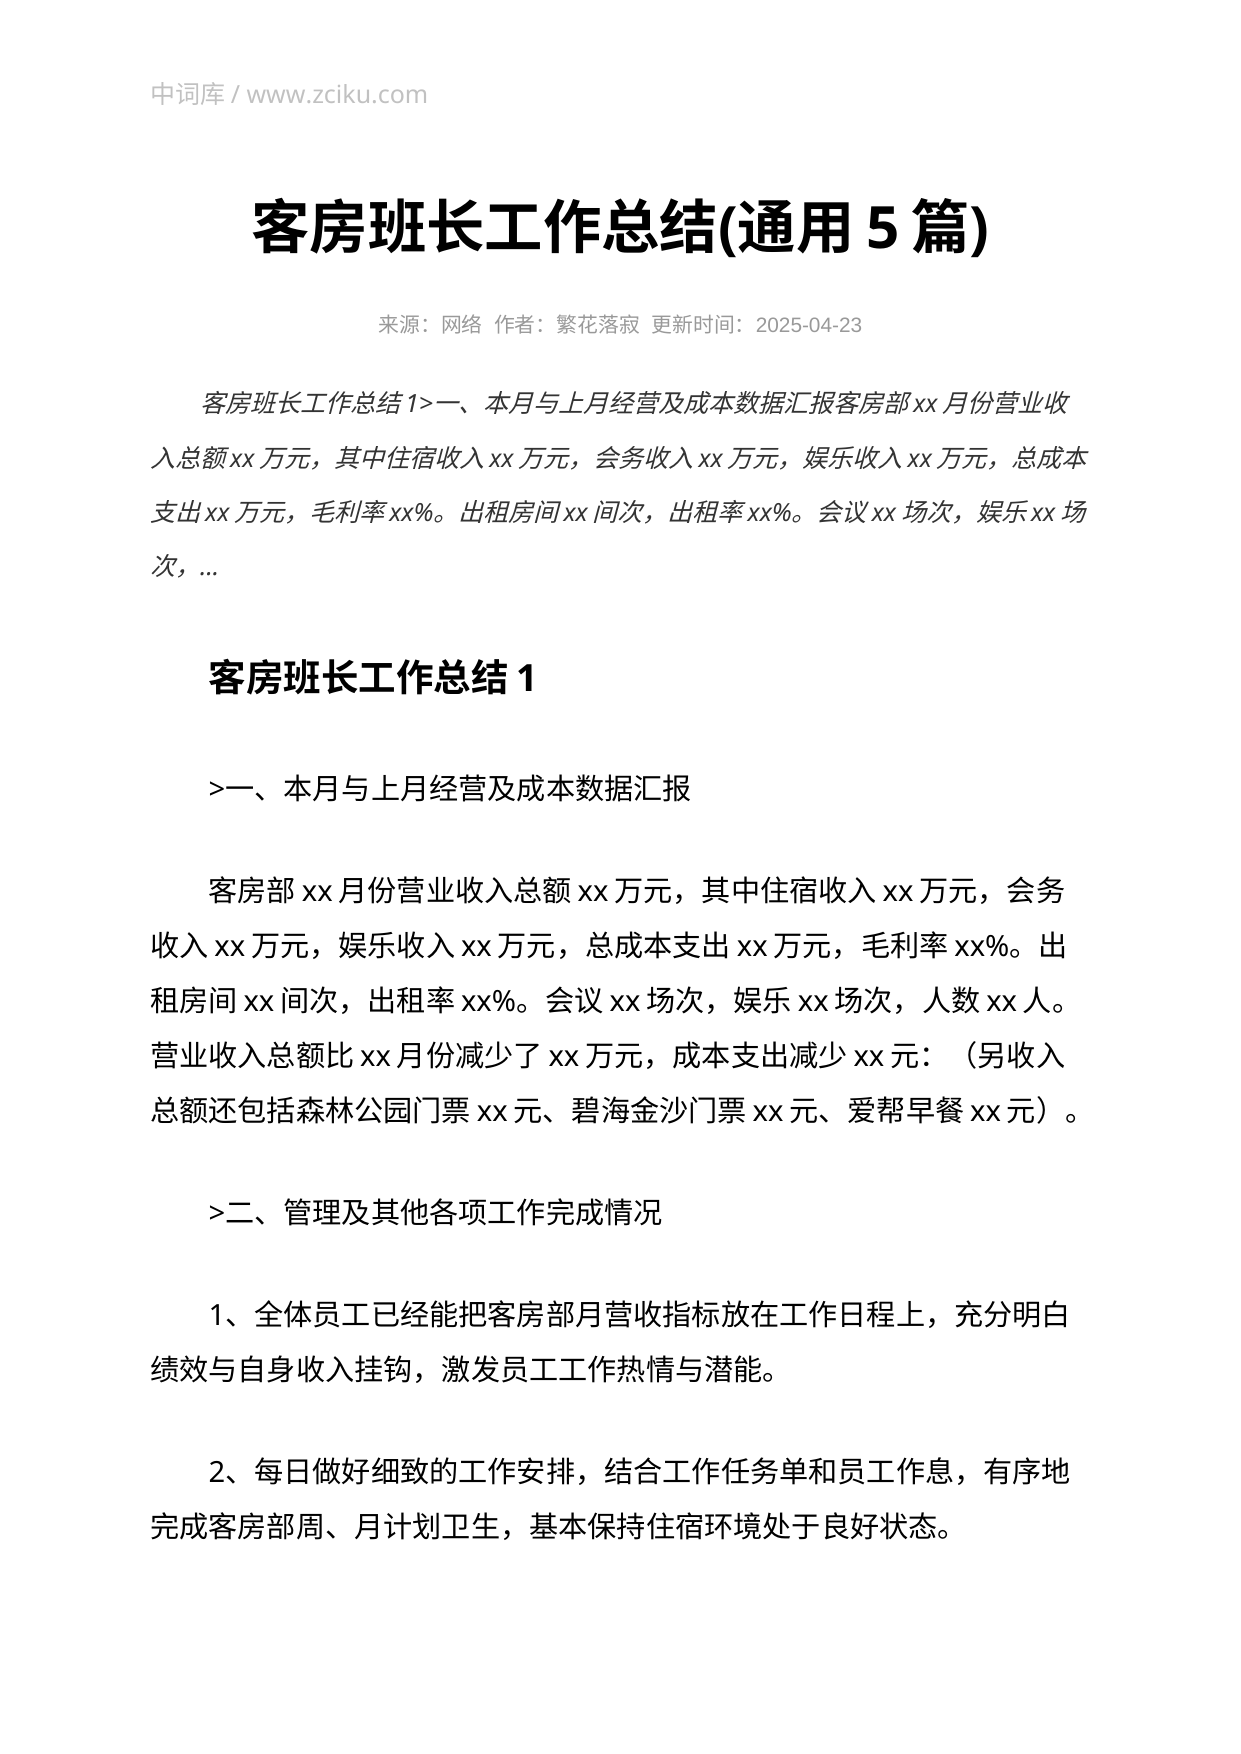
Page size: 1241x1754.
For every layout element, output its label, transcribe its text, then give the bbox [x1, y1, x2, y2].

text 来源：网络 作者：繁花落寂 更新时间：2025-04-23 [150, 313, 1090, 337]
subtitle 客房班长工作总结(通用5篇) [150, 181, 1090, 266]
text >二、管理及其他各项工作完成情况 [150, 1190, 1090, 1232]
text 客房班长工作总结1 [150, 648, 1090, 703]
text 1、全体员工已经能把客房部月营收指标放在工作日程上，充分明白绩效与自身收入挂钩，激发员工工作热情与潜能。 [150, 1292, 1090, 1389]
text >一、本月与上月经营及成本数据汇报 [150, 766, 1090, 808]
text 2、每日做好细致的工作安排，结合工作任务单和员工作息，有序地完成客房部周、月计划卫生，基本保持住宿环境处于良好状态。 [150, 1448, 1090, 1546]
text 客房班长工作总结1>一、本月与上月经营及成本数据汇报客房部xx月份营业收入总额xx万元，其中住宿收入xx万元，会务收入xx万元，娱乐收入xx万元，总成本支出xx万元，毛利率xx%。出租房间xx间次，出租率xx%。会议xx场次，娱乐xx场次，... [150, 384, 1090, 583]
text 客房部xx月份营业收入总额xx万元，其中住宿收入xx万元，会务收入xx万元，娱乐收入xx万元，总成本支出xx万元，毛利率xx%。出租房间xx间次，出租率xx%。会议xx场次，娱乐xx场次，人数xx人。营业收入总额比xx月份减少了xx万元，成本支出减少xx元：（另收入总额还包括森林公园门票xx元、碧海金沙门票xx元、爱帮早餐xx元）。 [150, 868, 1090, 1130]
